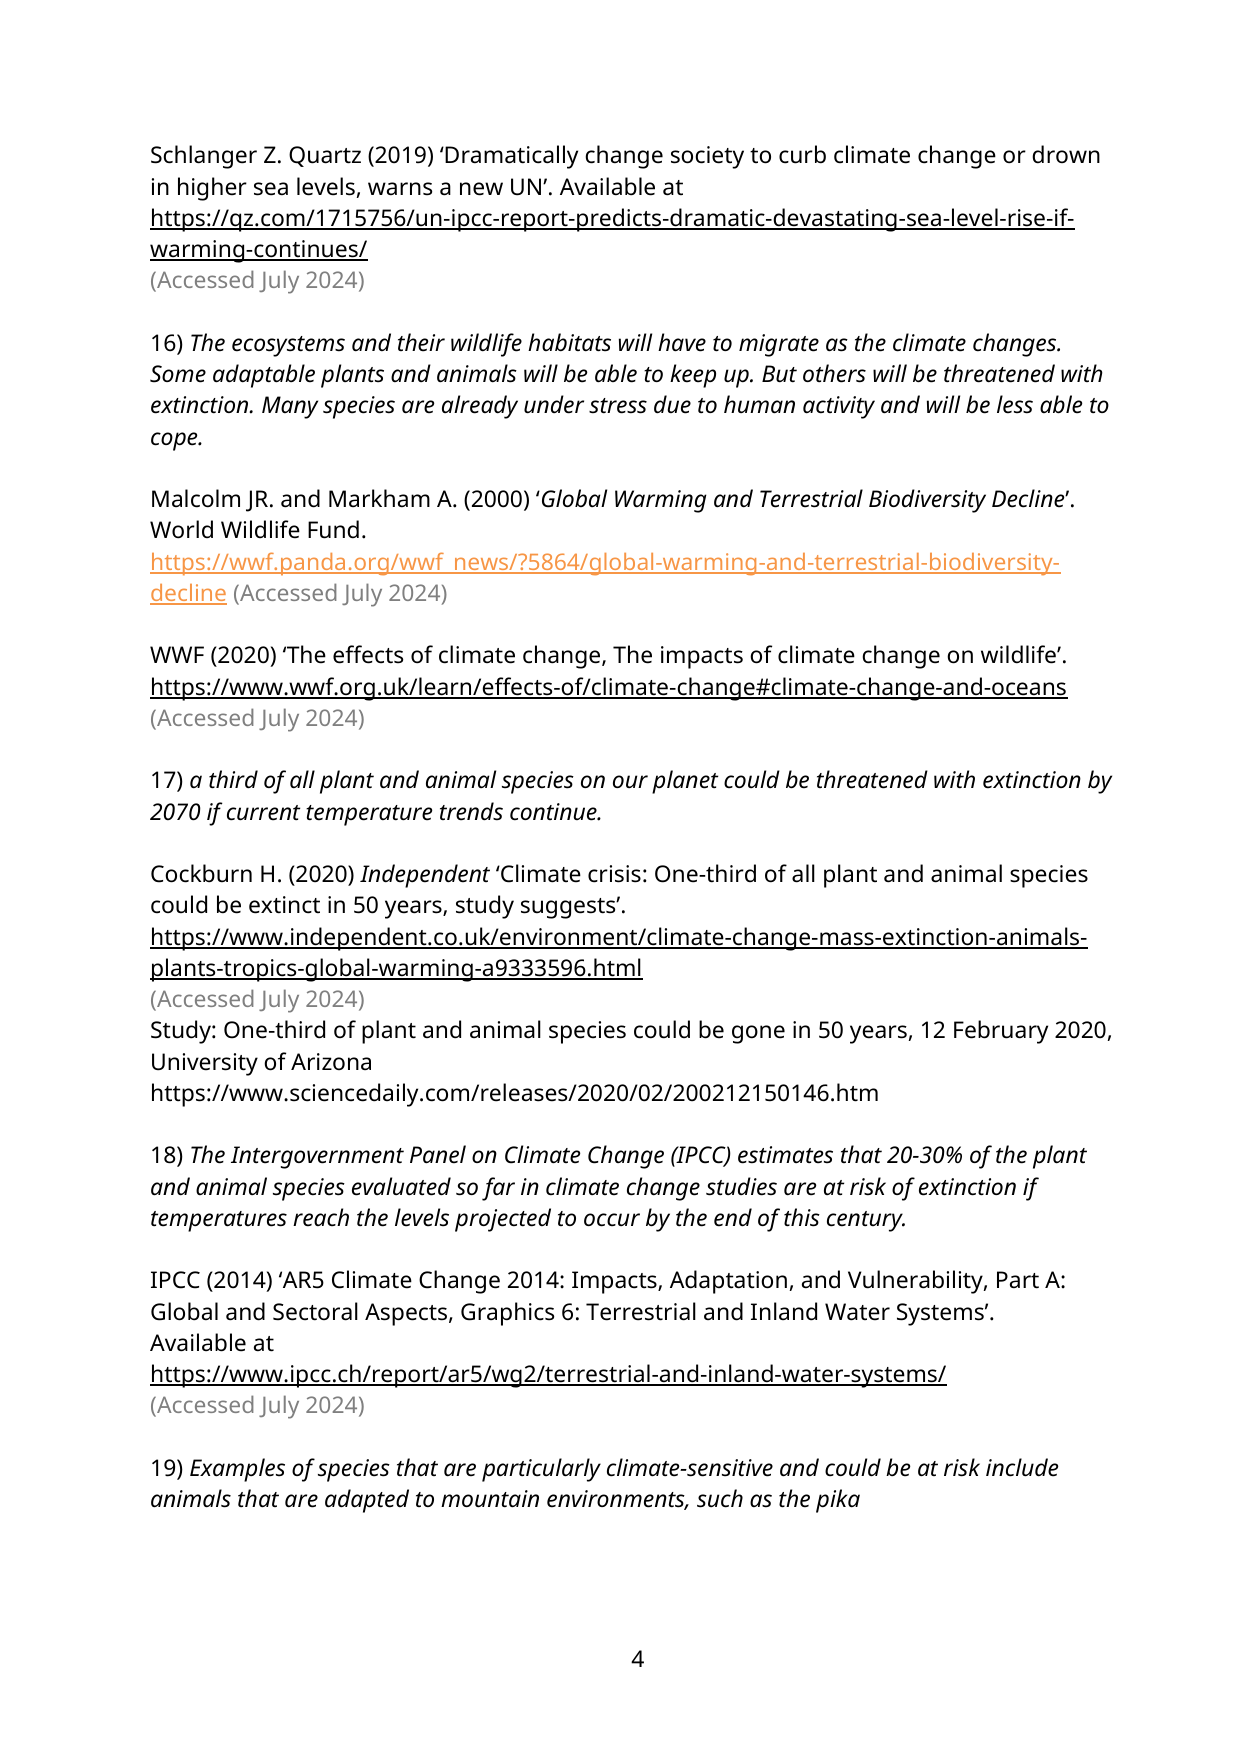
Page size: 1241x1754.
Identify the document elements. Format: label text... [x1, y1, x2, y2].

text 17) a third of all plant and animal species on our planet could be threatened with extinction by 2070 if current temperature trends continue. [150, 764, 1125, 827]
text 19) Examples of species that are particularly climate-sensitive and could be at risk include animals that are adapted to mountain environments, such as the pika [150, 1452, 1125, 1514]
text https://wwf.panda.org/wwf_news/?5864/global-warming-and-terrestrial-biodiversity-decline (Accessed July 2024) [150, 545, 1125, 608]
text (Accessed July 2024) [150, 983, 1125, 1014]
text https://qz.com/1715756/un-ipcc-report-predicts-dramatic-devastating-sea-level-rise-if-warming-continues/ [150, 202, 1125, 264]
text https://www.ipcc.ch/report/ar5/wg2/terrestrial-and-inland-water-systems/ [150, 1358, 1125, 1389]
text 16) The ecosystems and their wildlife habitats will have to migrate as the climate changes. Some adaptable plants and animals will be able to keep up. But others will be threatened with extinction. Many species are already under stress due to human activity and will be less able to cope. [150, 327, 1125, 452]
text IPCC (2014) ‘AR5 Climate Change 2014: Impacts, Adaptation, and Vulnerability, Part A: Global and Sectoral Aspects, Graphics 6: Terrestrial and Inland Water Systems’. [150, 1264, 1125, 1327]
text University of Arizona [150, 1045, 1125, 1077]
text (Accessed July 2024) [150, 264, 1125, 295]
text https://www.sciencedaily.com/releases/2020/02/200212150146.htm [150, 1077, 1125, 1108]
text WWF (2020) ‘The effects of climate change, The impacts of climate change on wildlife’. [150, 639, 1125, 670]
text Schlanger Z. Quartz (2019) ‘Dramatically change society to curb climate change or drown in higher sea levels, warns a new UN’. Available at [150, 139, 1125, 202]
text Malcolm JR. and Markham A. (2000) ‘Global Warming and Terrestrial Biodiversity Decline’. World Wildlife Fund. [150, 483, 1125, 545]
text https://www.wwf.org.uk/learn/effects-of/climate-change#climate-change-and-oceans [150, 670, 1125, 702]
text 18) The Intergovernment Panel on Climate Change (IPCC) estimates that 20-30% of the plant and animal species evaluated so far in climate change studies are at risk of extinction if temperatures reach the levels projected to occur by the end of this century. [150, 1139, 1125, 1233]
text (Accessed July 2024) [150, 1389, 1125, 1420]
text (Accessed July 2024) [150, 702, 1125, 733]
text Study: One-third of plant and animal species could be gone in 50 years, 12 February 2020, [150, 1014, 1125, 1045]
text Available at [150, 1327, 1125, 1358]
text https://www.independent.co.uk/environment/climate-change-mass-extinction-animals-plants-tropics-global-warming-a9333596.html [150, 920, 1125, 983]
text Cockburn H. (2020) Independent ‘Climate crisis: One-third of all plant and animal species could be extinct in 50 years, study suggests’. [150, 858, 1125, 920]
